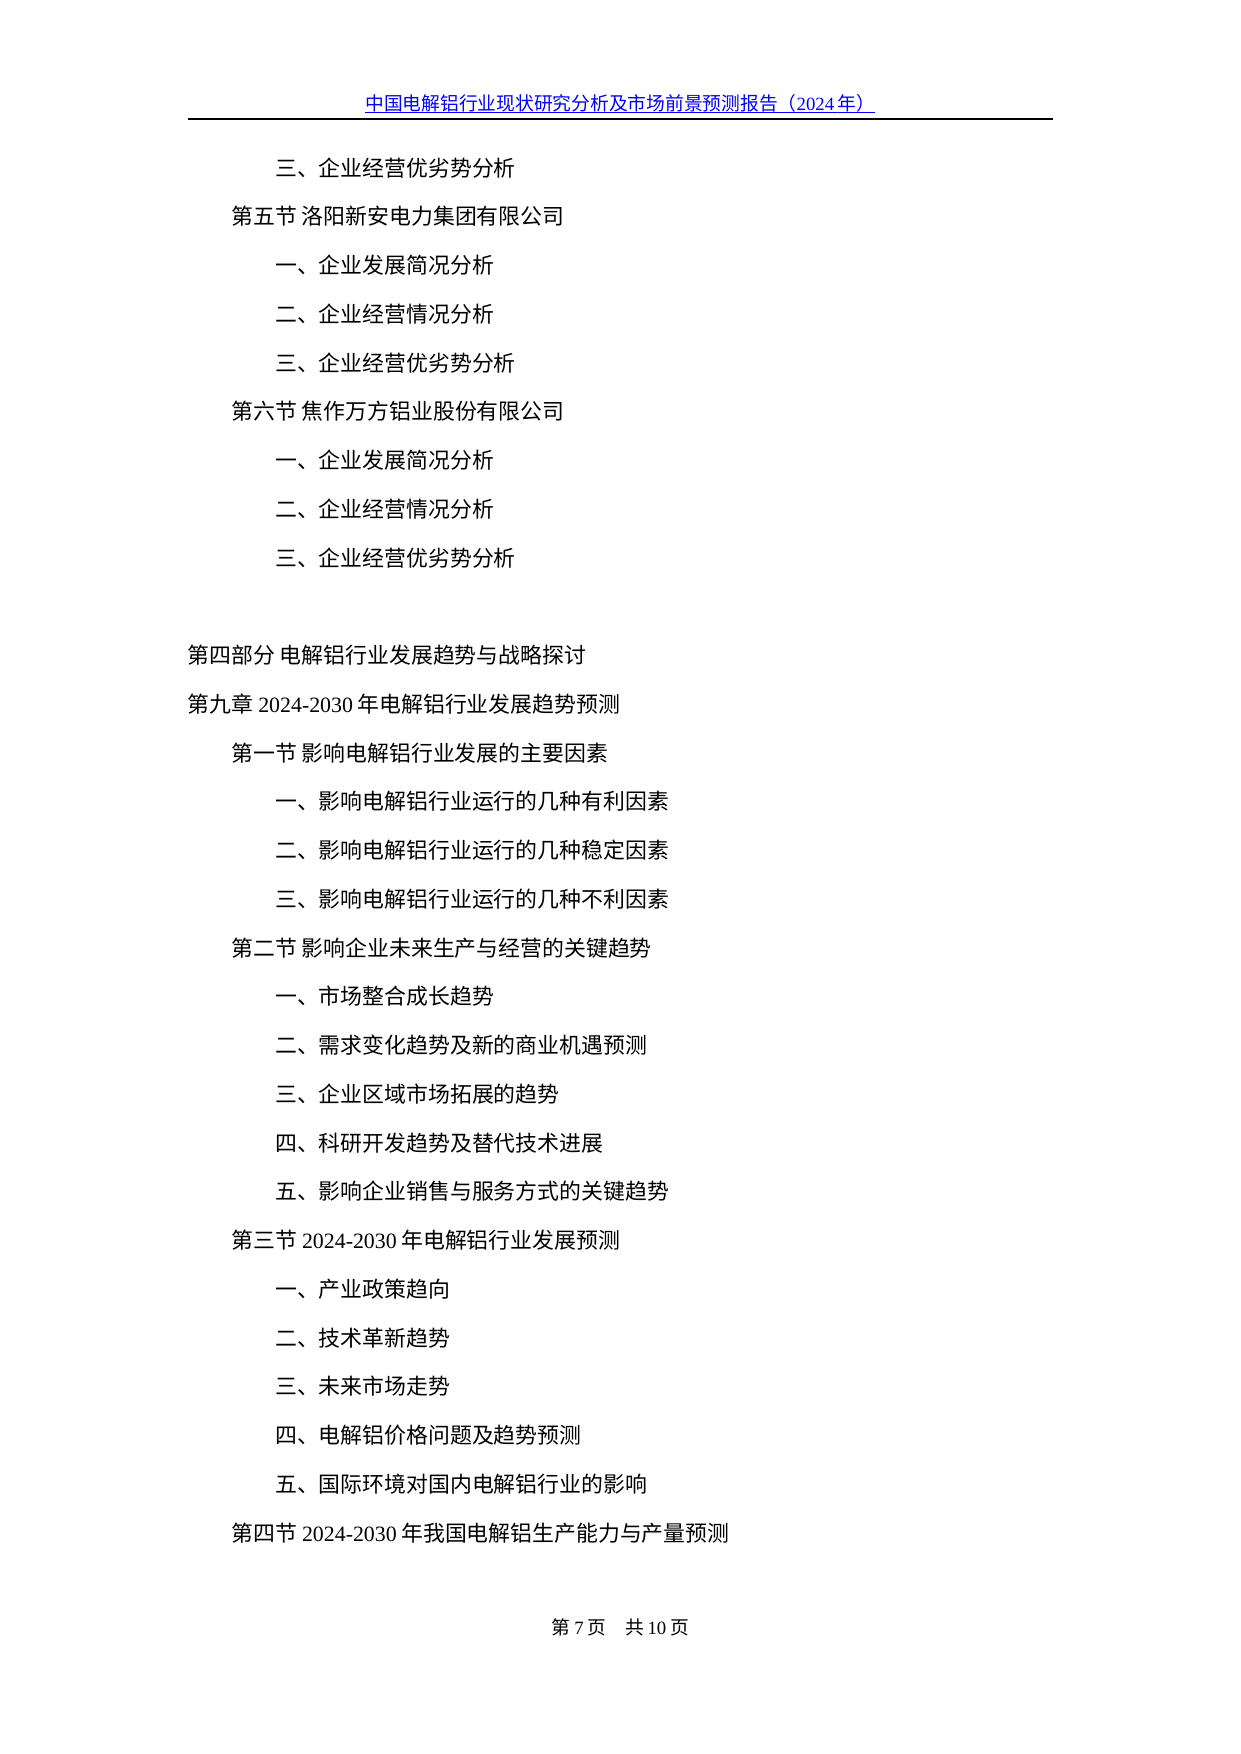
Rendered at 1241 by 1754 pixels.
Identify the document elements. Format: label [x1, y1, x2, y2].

text [187, 150, 1053, 1548]
